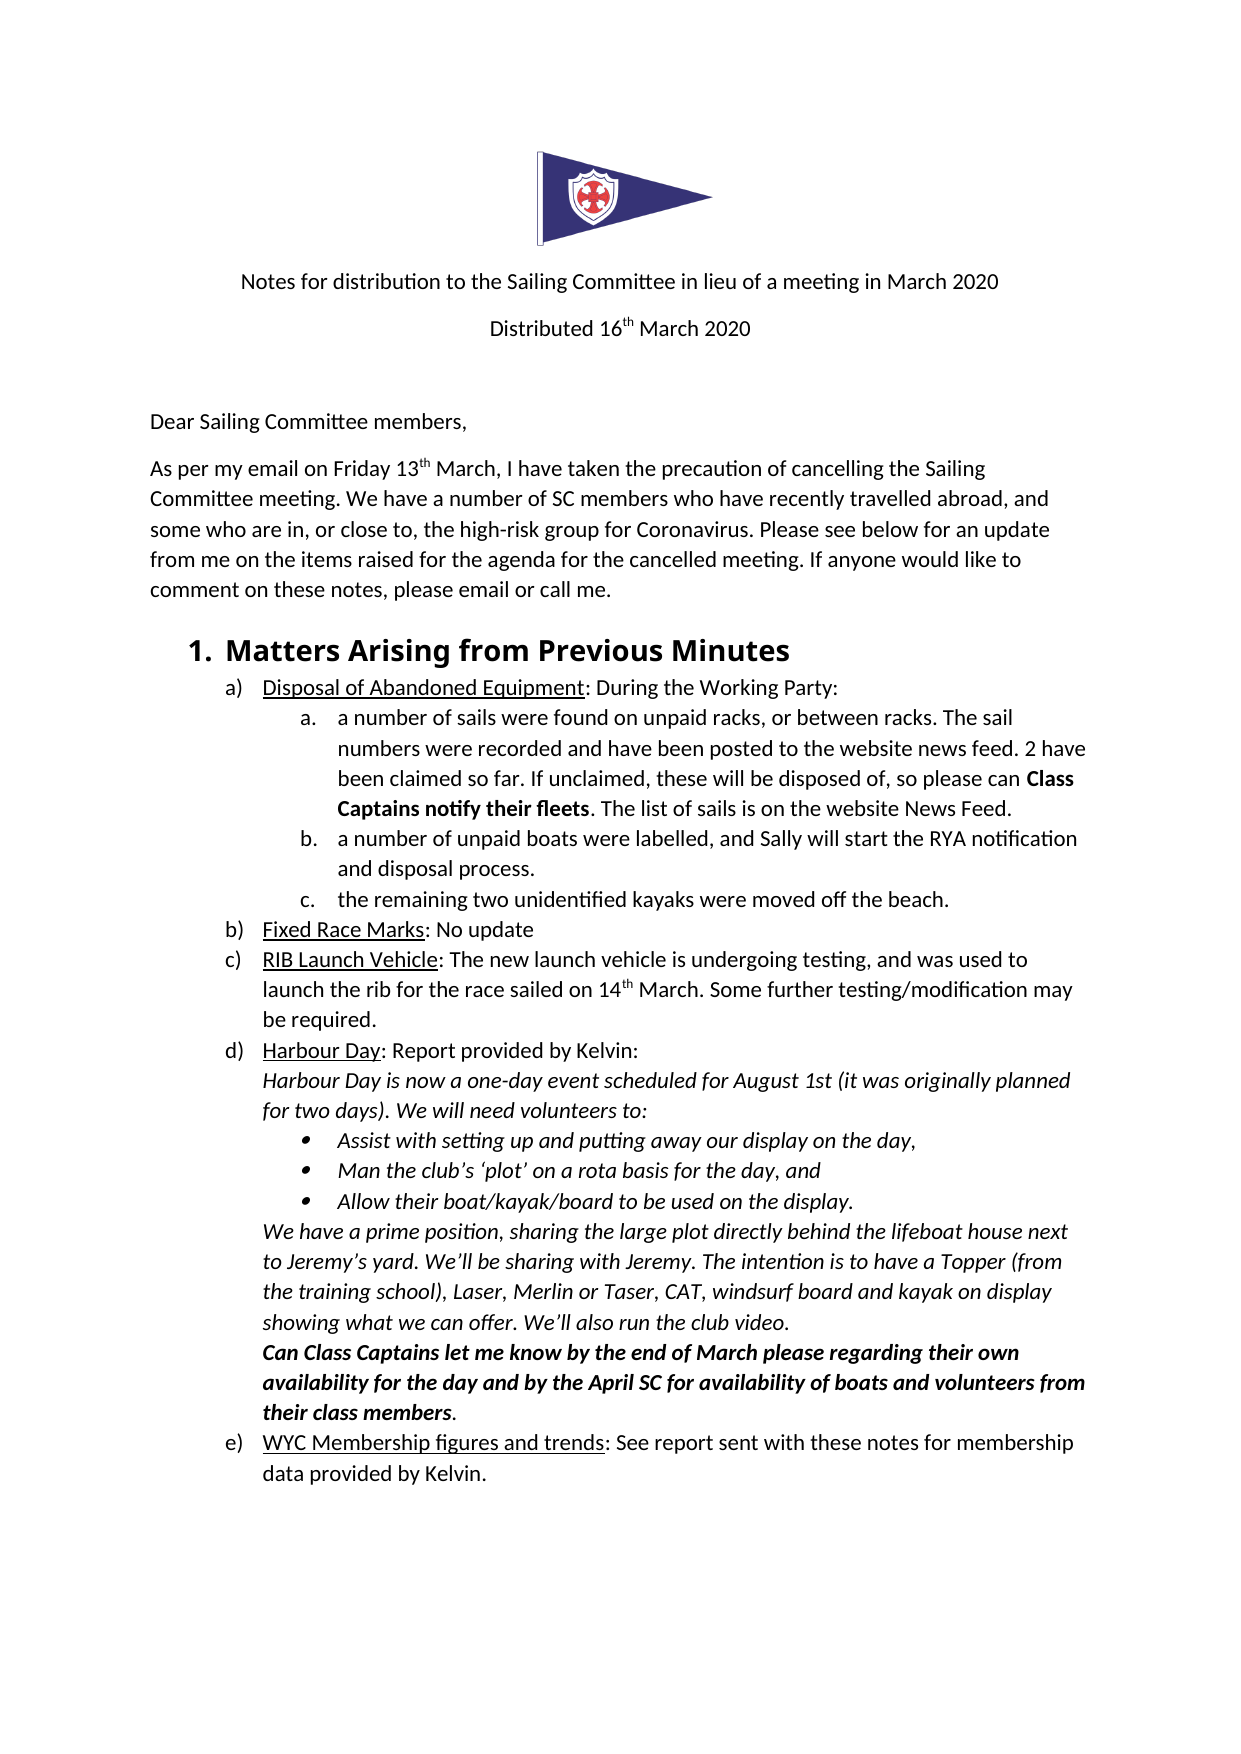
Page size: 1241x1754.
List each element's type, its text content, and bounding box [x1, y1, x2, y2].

list Allow their boat/kayak/board to be used on the display. [300, 1187, 1090, 1215]
list We have a prime position, sharing the large plot directly behind the lifeboat house next to Jeremy’s yard. We’ll be sharing with Jeremy. The intention is to have a Topper (from the training school), Laser, Merlin or Taser, CAT, windsurf board and kayak on display showing what we can offer. We’ll also run the club video. [262, 1217, 1090, 1336]
list the remaining two unidentified kayaks were moved off the beach. [300, 885, 1090, 913]
list Assist with setting up and putting away our display on the day, [300, 1126, 1090, 1154]
text Distributed 16th March 2020 [150, 314, 1090, 342]
list Man the club’s ‘plot’ on a rota basis for the day, and [300, 1157, 1090, 1184]
text Notes for distribution to the Sailing Committee in lieu of a meeting in March 2020 [150, 267, 1090, 295]
subtitle Matters Arising from Previous Minutes [187, 630, 1090, 670]
list WYC Membership figures and trends: See report sent with these notes for membership data provided by Kelvin. [225, 1428, 1090, 1487]
list a number of unpaid boats were labelled, and Sally will start the RYA notification and disposal process. [300, 824, 1090, 882]
list a number of sails were found on unpaid racks, or between racks. The sail numbers were recorded and have been posted to the website news feed. 2 have been claimed so far. If unclaimed, these will be disposed of, so please can Class Captains notify their fleets. The list of sails is on the website News Feed. [300, 703, 1090, 822]
list Fixed Race Marks: No update [225, 915, 1090, 943]
text Dear Sailing Committee members, [150, 407, 1090, 436]
text As per my email on Friday 13th March, I have taken the precaution of cancelling the Sailing Committee meeting. We have a number of SC members who have recently travelled abroad, and some who are in, or close to, the high-risk group for Coronavirus. Please see below for an update from me on the items raised for the agenda for the cancelled meeting. If anyone would like to comment on these notes, please email or call me. [150, 454, 1090, 603]
list RIB Launch Vehicle: The new launch vehicle is undergoing testing, and was used to launch the rib for the race sailed on 14th March. Some further testing/modification may be required. [225, 945, 1090, 1033]
list Harbour Day is now a one-day event scheduled for August 1st (it was originally planned for two days). We will need volunteers to: [262, 1066, 1090, 1124]
list Can Class Captains let me know by the end of March please regarding their own availability for the day and by the April SC for availability of boats and volunteers from their class members. [262, 1338, 1090, 1426]
picture [526, 150, 714, 248]
list Harbour Day: Report provided by Kelvin: [225, 1036, 1090, 1064]
list Disposal of Abandoned Equipment: During the Working Party: [225, 673, 1090, 701]
